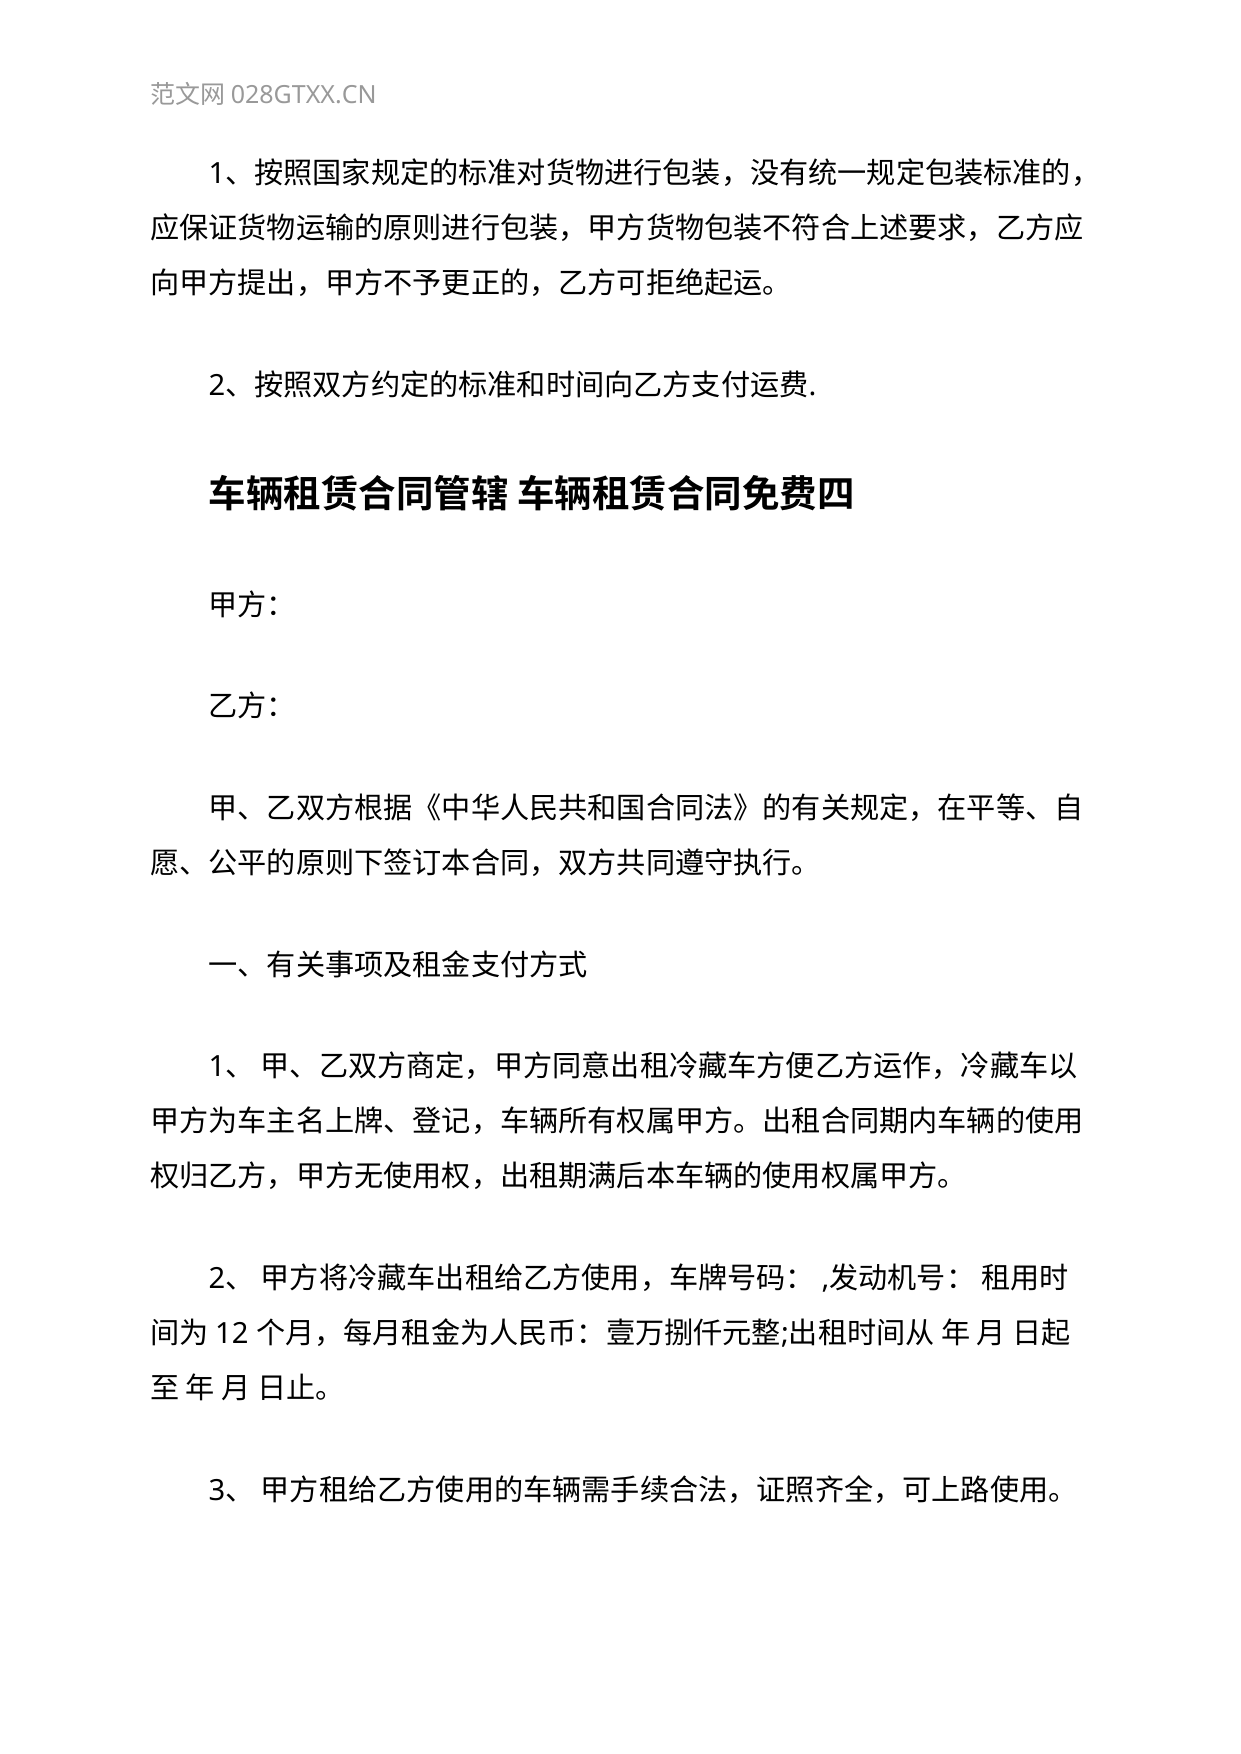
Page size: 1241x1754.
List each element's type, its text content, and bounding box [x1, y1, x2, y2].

text 车辆租赁合同管辖 车辆租赁合同免费四 [150, 464, 1090, 518]
text 一、有关事项及租金支付方式 [150, 941, 1090, 983]
text 2、 甲方将冷藏车出租给乙方使用，车牌号码： ,发动机号： 租用时间为 12 个月，每月租金为人民币：壹万捌仟元整;出租时间从 年 月 日起至 年 月 日止。 [150, 1255, 1090, 1407]
text 3、 甲方租给乙方使用的车辆需手续合法，证照齐全，可上路使用。 [150, 1466, 1090, 1509]
text 1、 甲、乙双方商定，甲方同意出租冷藏车方便乙方运作，冷藏车以甲方为车主名上牌、登记，车辆所有权属甲方。出租合同期内车辆的使用权归乙方，甲方无使用权，出租期满后本车辆的使用权属甲方。 [150, 1043, 1090, 1195]
text 2、按照双方约定的标准和时间向乙方支付运费. [150, 362, 1090, 404]
text 1、按照国家规定的标准对货物进行包装，没有统一规定包装标准的，应保证货物运输的原则进行包装，甲方货物包装不符合上述要求，乙方应向甲方提出，甲方不予更正的，乙方可拒绝起运。 [150, 150, 1090, 302]
text 甲、乙双方根据《中华人民共和国合同法》的有关规定，在平等、自愿、公平的原则下签订本合同，双方共同遵守执行。 [150, 784, 1090, 882]
text 甲方： [150, 581, 1090, 623]
text 乙方： [150, 683, 1090, 725]
